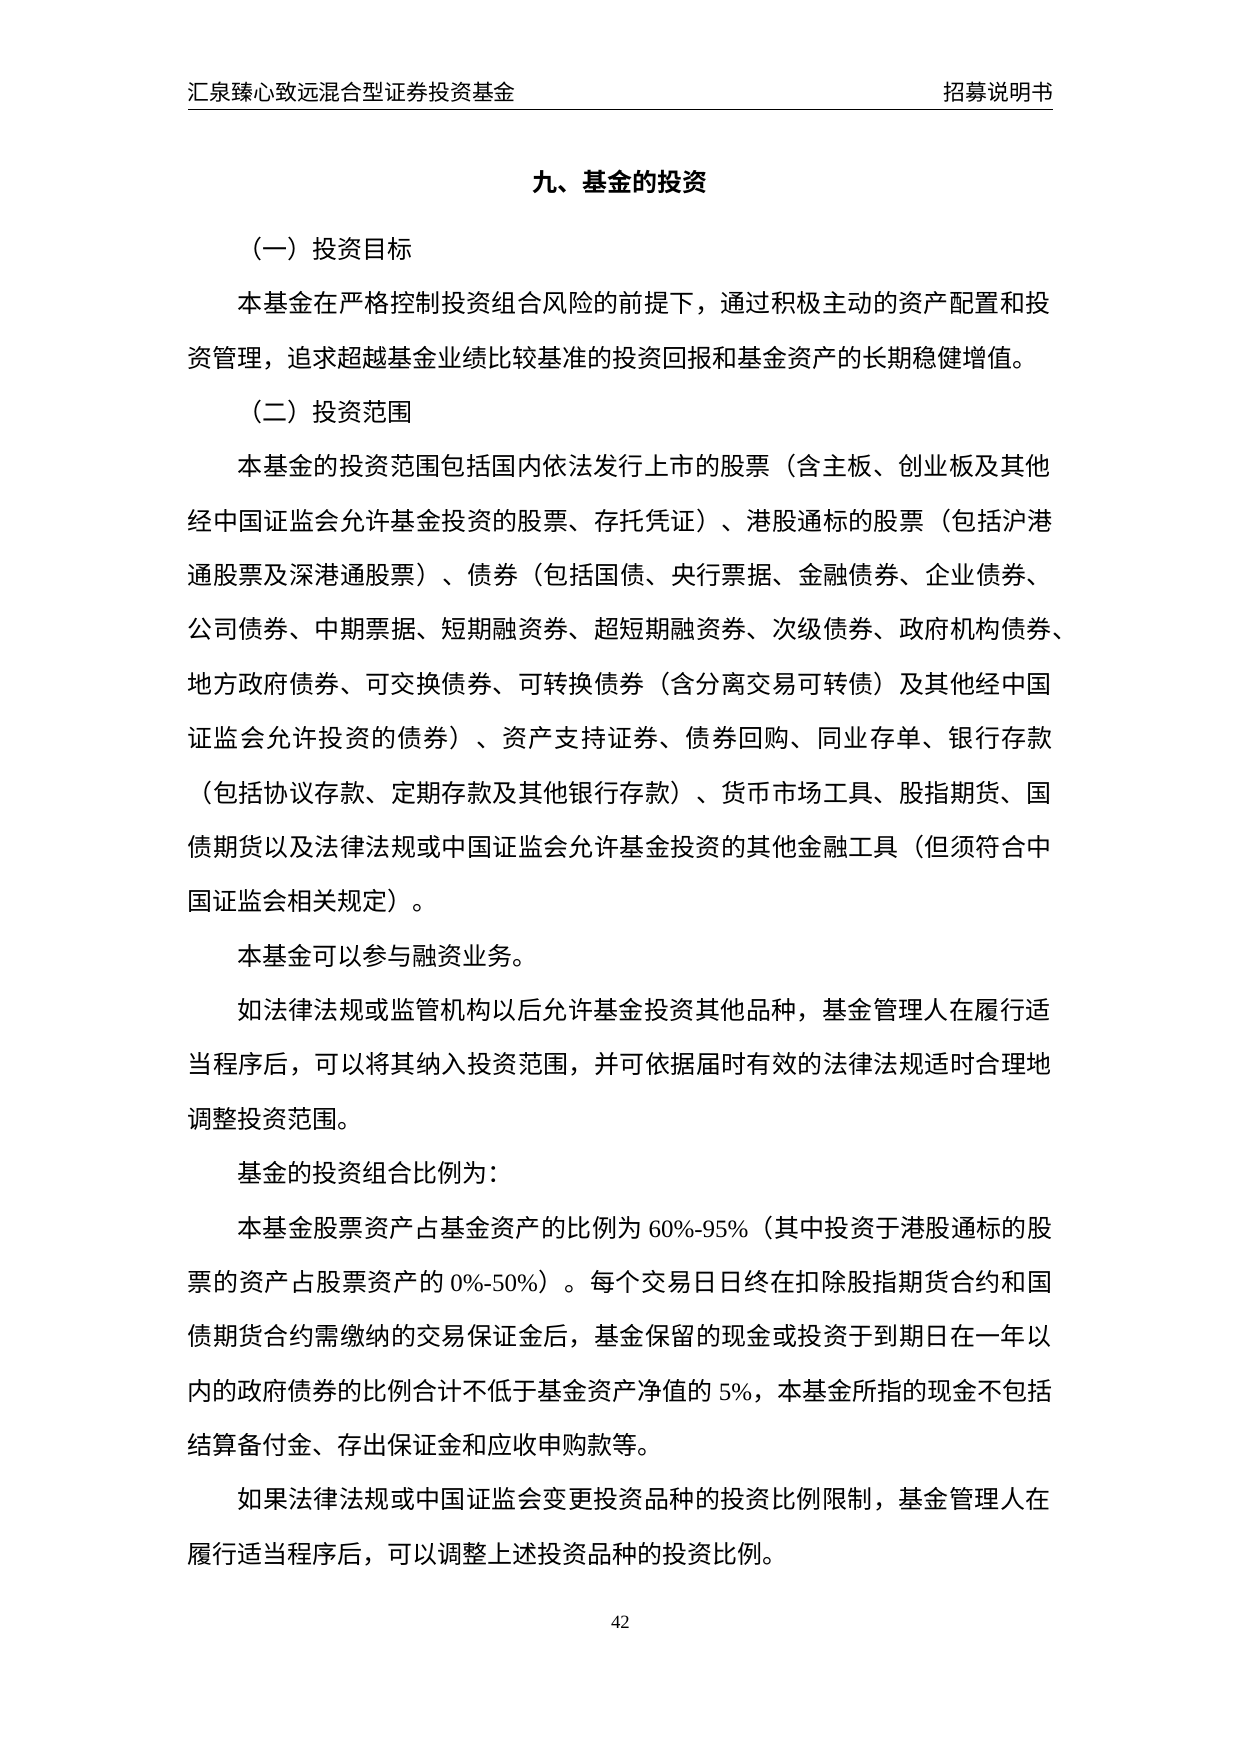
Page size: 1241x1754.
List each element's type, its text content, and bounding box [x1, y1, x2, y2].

text 基金的投资组合比例为： [187, 1154, 1053, 1190]
text （二）投资范围 [187, 392, 1053, 429]
text 本基金在严格控制投资组合风险的前提下，通过积极主动的资产配置和投资管理，追求超越基金业绩比较基准的投资回报和基金资产的长期稳健增值。 [187, 284, 1053, 374]
text 如果法律法规或中国证监会变更投资品种的投资比例限制，基金管理人在履行适当程序后，可以调整上述投资品种的投资比例。 [187, 1480, 1053, 1571]
text 本基金的投资范围包括国内依法发行上市的股票（含主板、创业板及其他经中国证监会允许基金投资的股票、存托凭证）、港股通标的股票（包括沪港通股票及深港通股票）、债券（包括国债、央行票据、金融债券、企业债券、公司债券、中期票据、短期融资券、超短期融资券、次级债券、政府机构债券、地方政府债券、可交换债券、可转换债券（含分离交易可转债）及其他经中国证监会允许投资的债券）、资产支持证券、债券回购、同业存单、银行存款（包括协议存款、定期存款及其他银行存款）、货币市场工具、股指期货、国债期货以及法律法规或中国证监会允许基金投资的其他金融工具（但须符合中国证监会相关规定）。 [187, 447, 1053, 918]
text 如法律法规或监管机构以后允许基金投资其他品种，基金管理人在履行适当程序后，可以将其纳入投资范围，并可依据届时有效的法律法规适时合理地调整投资范围。 [187, 991, 1053, 1136]
text （一）投资目标 [187, 229, 1053, 266]
subtitle 九、基金的投资 [187, 162, 1053, 199]
text 本基金可以参与融资业务。 [187, 936, 1053, 972]
text 本基金股票资产占基金资产的比例为60%-95%（其中投资于港股通标的股票的资产占股票资产的0%-50%）。每个交易日日终在扣除股指期货合约和国债期货合约需缴纳的交易保证金后，基金保留的现金或投资于到期日在一年以内的政府债券的比例合计不低于基金资产净值的5%，本基金所指的现金不包括结算备付金、存出保证金和应收申购款等。 [187, 1208, 1053, 1462]
